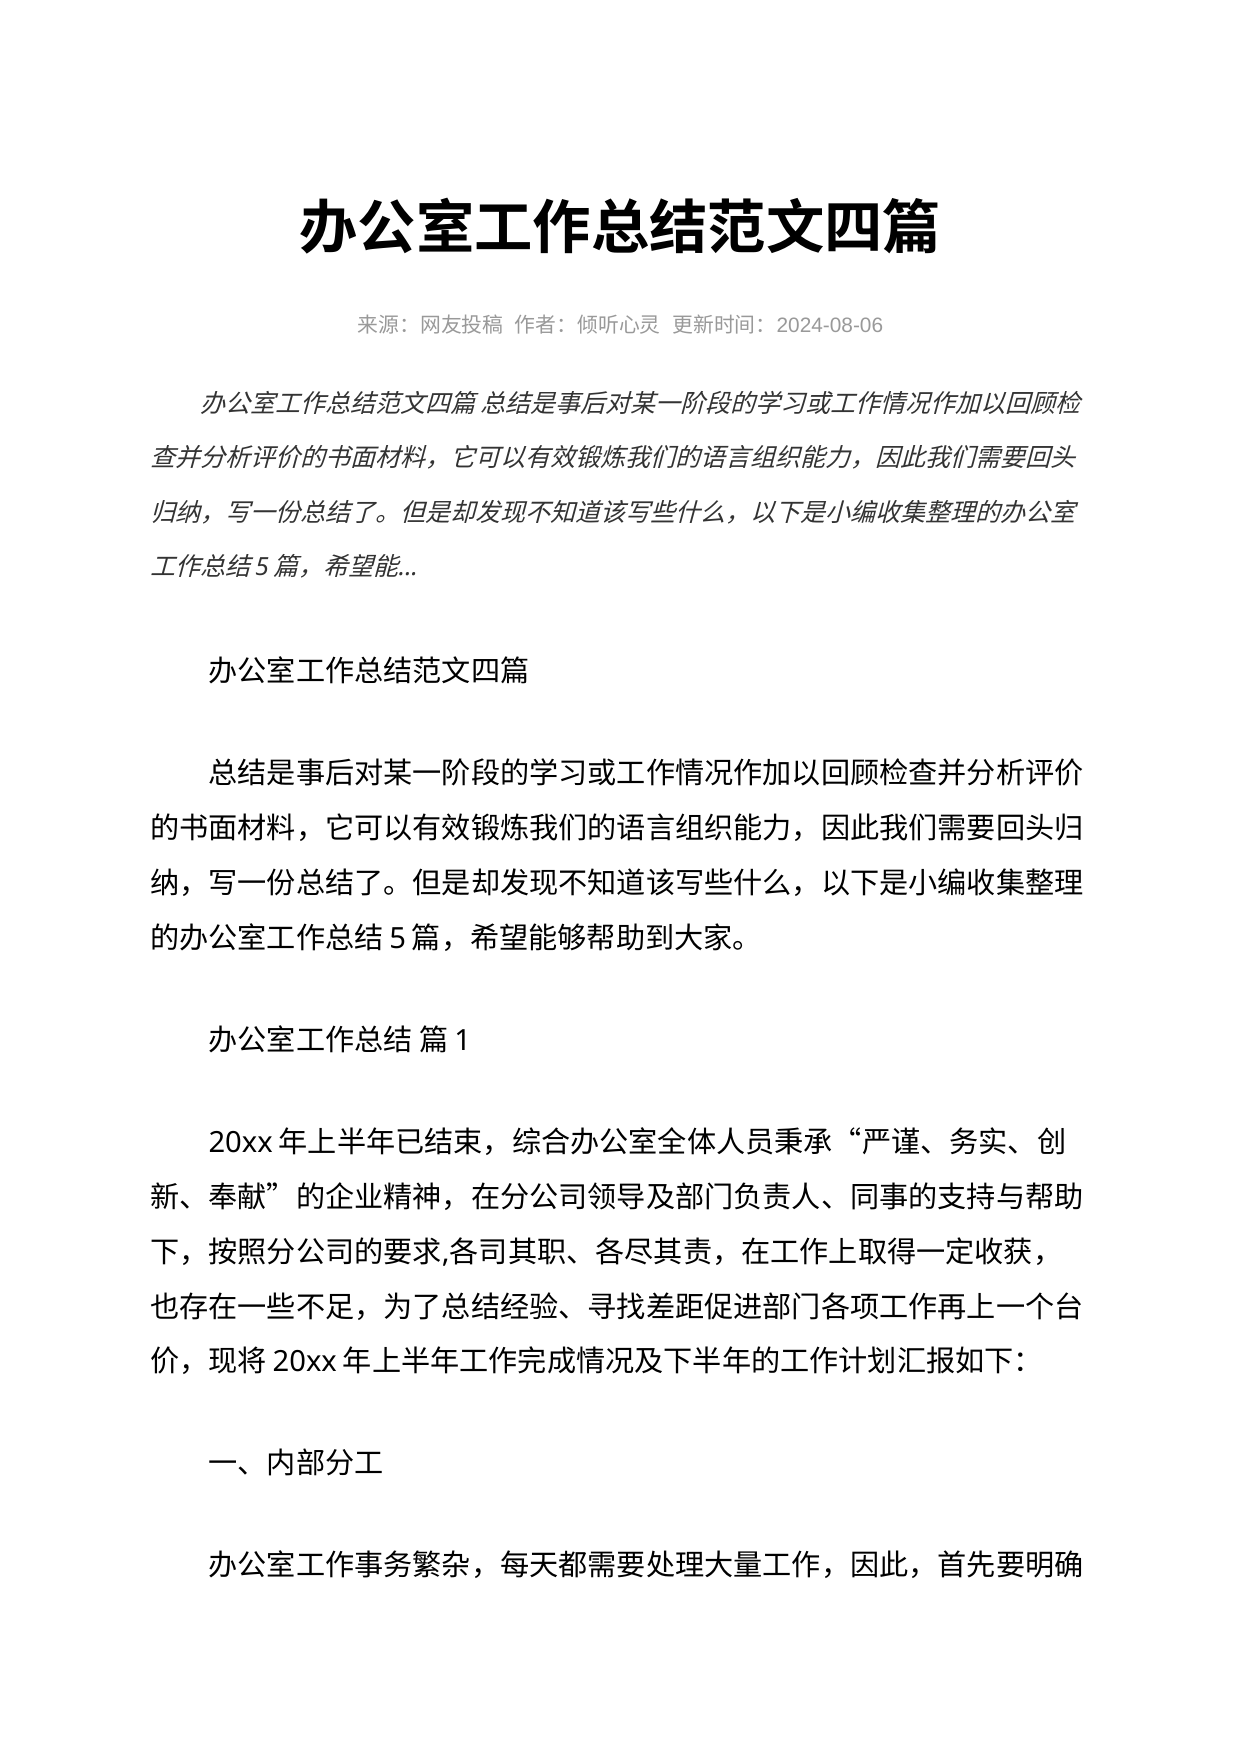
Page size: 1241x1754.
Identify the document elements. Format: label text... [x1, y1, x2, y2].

text 办公室工作总结范文四篇 [150, 648, 1090, 690]
text 20xx年上半年已结束，综合办公室全体人员秉承“严谨、务实、创新、奉献”的企业精神，在分公司领导及部门负责人、同事的支持与帮助下，按照分公司的要求,各司其职、各尽其责，在工作上取得一定收获，也存在一些不足，为了总结经验、寻找差距促进部门各项工作再上一个台价，现将20xx年上半年工作完成情况及下半年的工作计划汇报如下： [150, 1118, 1090, 1380]
subtitle 办公室工作总结范文四篇 [150, 181, 1090, 266]
text 总结是事后对某一阶段的学习或工作情况作加以回顾检查并分析评价的书面材料，它可以有效锻炼我们的语言组织能力，因此我们需要回头归纳，写一份总结了。但是却发现不知道该写些什么，以下是小编收集整理的办公室工作总结5篇，希望能够帮助到大家。 [150, 749, 1090, 957]
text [150, 1542, 1090, 1584]
text 一、内部分工 [150, 1440, 1090, 1482]
text 办公室工作总结范文四篇 总结是事后对某一阶段的学习或工作情况作加以回顾检查并分析评价的书面材料，它可以有效锻炼我们的语言组织能力，因此我们需要回头归纳，写一份总结了。但是却发现不知道该写些什么，以下是小编收集整理的办公室工作总结5篇，希望能... [150, 383, 1090, 583]
text 来源：网友投稿 作者：倾听心灵 更新时间：2024-08-06 [150, 313, 1090, 337]
text 办公室工作总结 篇1 [150, 1016, 1090, 1059]
